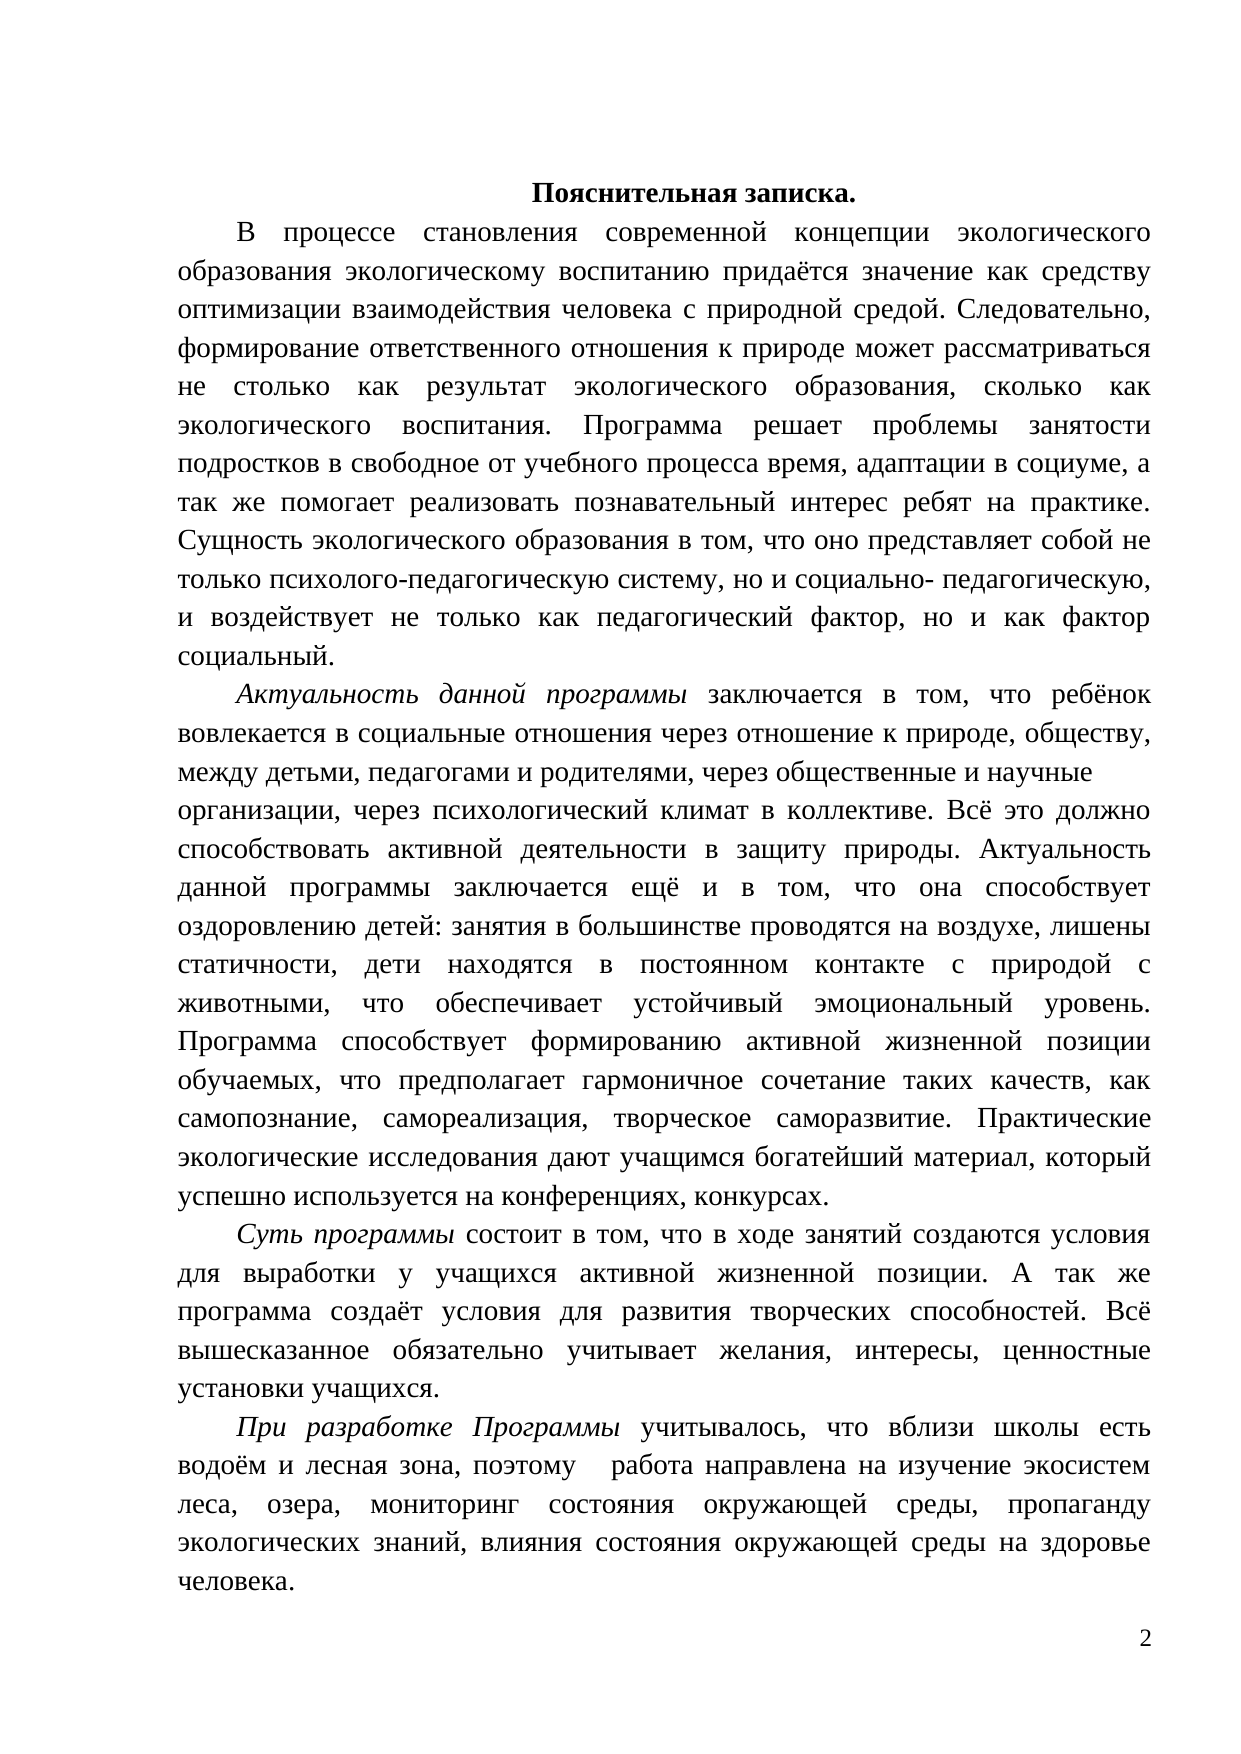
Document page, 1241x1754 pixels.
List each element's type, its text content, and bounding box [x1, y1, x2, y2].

text При разработке Программы учитывалось, что вблизи школы есть водоём и лесная зона, поэтому работа направлена на изучение экосистем леса, озера, мониторинг состояния окружающей среды, пропаганду экологических знаний, влияния состояния окружающей среды на здоровье человека. [177, 1409, 1152, 1597]
text В процессе становления современной концепции экологического образования экологическому воспитанию придаётся значение как средству оптимизации взаимодействия человека с природной средой. Следовательно, формирование ответственного отношения к природе может рассматриваться не столько как результат экологического образования, сколько как экологического воспитания. Программа решает проблемы занятости подростков в свободное от учебного процесса время, адаптации в социуме, а так же помогает реализовать познавательный интерес ребят на практике. Сущность экологического образования в том, что оно представляет собой не только психолого-педагогическую систему, но и социально- педагогическую, и воздействует не только как педагогический фактор, но и как фактор социальный. [177, 214, 1152, 672]
text Актуальность данной программы заключается в том, что ребёнок вовлекается в социальные отношения через отношение к природе, обществу, между детьми, педагогами и родителями, через общественные и научные [177, 677, 1152, 787]
text организации, через психологический климат в коллективе. Всё это должно способствовать активной деятельности в защиту природы. Актуальность данной программы заключается ещё и в том, что она способствует оздоровлению детей: занятия в большинстве проводятся на воздухе, лишены статичности, дети находятся в постоянном контакте с природой с животными, что обеспечивает устойчивый эмоциональный уровень. Программа способствует формированию активной жизненной позиции обучаемых, что предполагает гармоничное сочетание таких качеств, как самопознание, самореализация, творческое саморазвитие. Практические экологические исследования дают учащимся богатейший материал, который успешно используется на конференциях, конкурсах. [177, 792, 1152, 1211]
text Пояснительная записка. [177, 176, 1152, 209]
text Суть программы состоит в том, что в ходе занятий создаются условия для выработки у учащихся активной жизненной позиции. А так же программа создаёт условия для развития творческих способностей. Всё вышесказанное обязательно учитывает желания, интересы, ценностные установки учащихся. [177, 1216, 1152, 1404]
